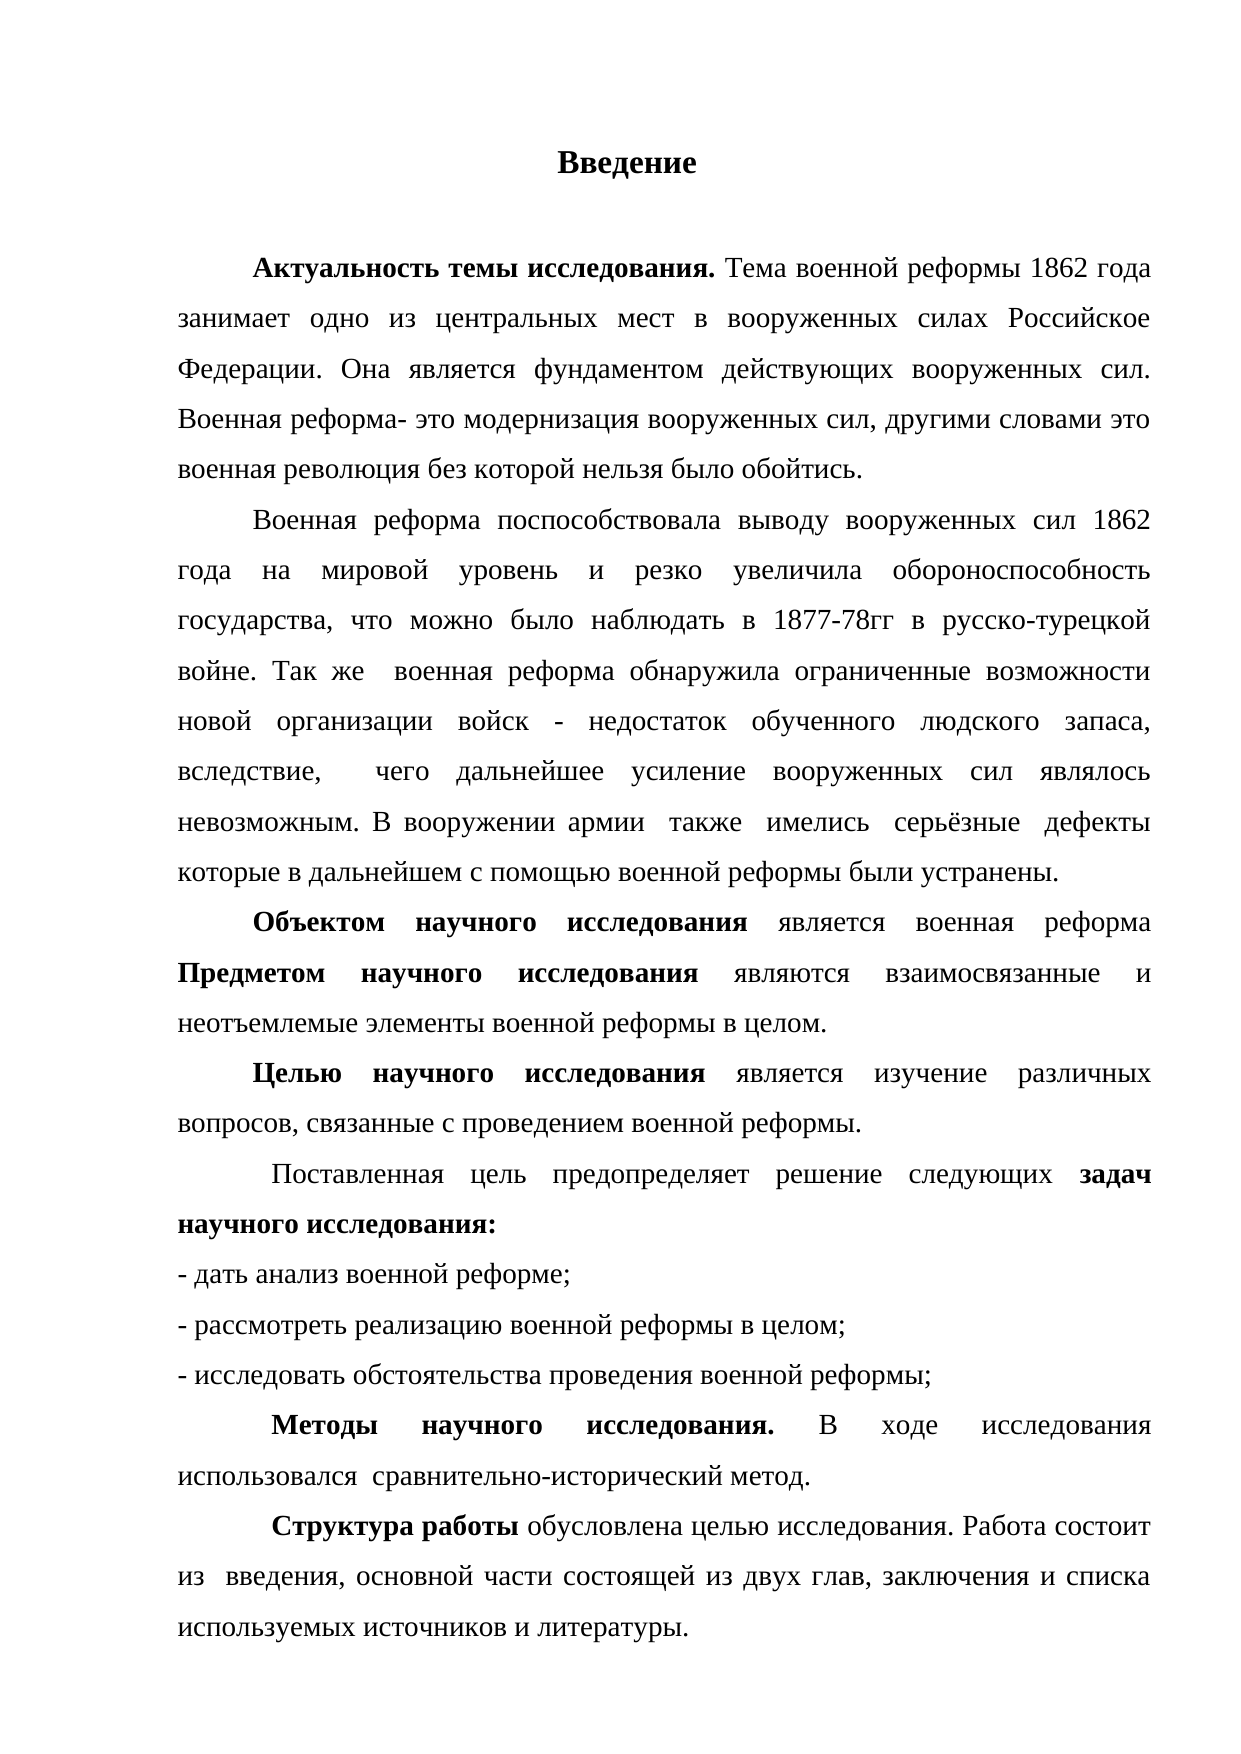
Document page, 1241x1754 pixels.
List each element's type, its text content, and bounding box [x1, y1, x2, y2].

text Введение [177, 142, 1152, 181]
text Методы научного исследования. В ходе исследования использовался сравнительно-исторический метод. [177, 1407, 1152, 1491]
text Поставленная цель предопределяет решение следующих задач научного исследования: [177, 1156, 1152, 1240]
text - рассмотреть реализацию военной реформы в целом; [177, 1307, 1152, 1340]
text Объектом научного исследования является военная реформа Предметом научного исследования являются взаимосвязанные и неотъемлемые элементы военной реформы в целом. [177, 904, 1152, 1038]
text Структура работы обусловлена целью исследования. Работа состоит из введения, основной части состоящей из двух глав, заключения и списка используемых источников и литературы. [177, 1508, 1152, 1642]
text - дать анализ военной реформе; [177, 1257, 1152, 1290]
text Актуальность темы исследования. Тема военной реформы 1862 года занимает одно из центральных мест в вооруженных силах Российское Федерации. Она является фундаментом действующих вооруженных сил. Военная реформа- это модернизация вооруженных сил, другими словами это военная революция без которой нельзя было обойтись. [177, 250, 1152, 485]
text Целью научного исследования является изучение различных вопросов, связанные с проведением военной реформы. [177, 1055, 1152, 1139]
text - исследовать обстоятельства проведения военной реформы; [177, 1357, 1152, 1391]
text Военная реформа поспособствовала выводу вооруженных сил 1862 года на мировой уровень и резко увеличила обороноспособность государства, что можно было наблюдать в 1877-78гг в русско-турецкой войне. Так же военная реформа обнаружила ограниченные возможности новой организации войск - недостаток обученного людского запаса, вследствие, чего дальнейшее усиление вооруженных сил являлось невозможным. В вооружении армии также имелись серьёзные дефекты которые в дальнейшем с помощью военной реформы были устранены. [177, 502, 1152, 888]
